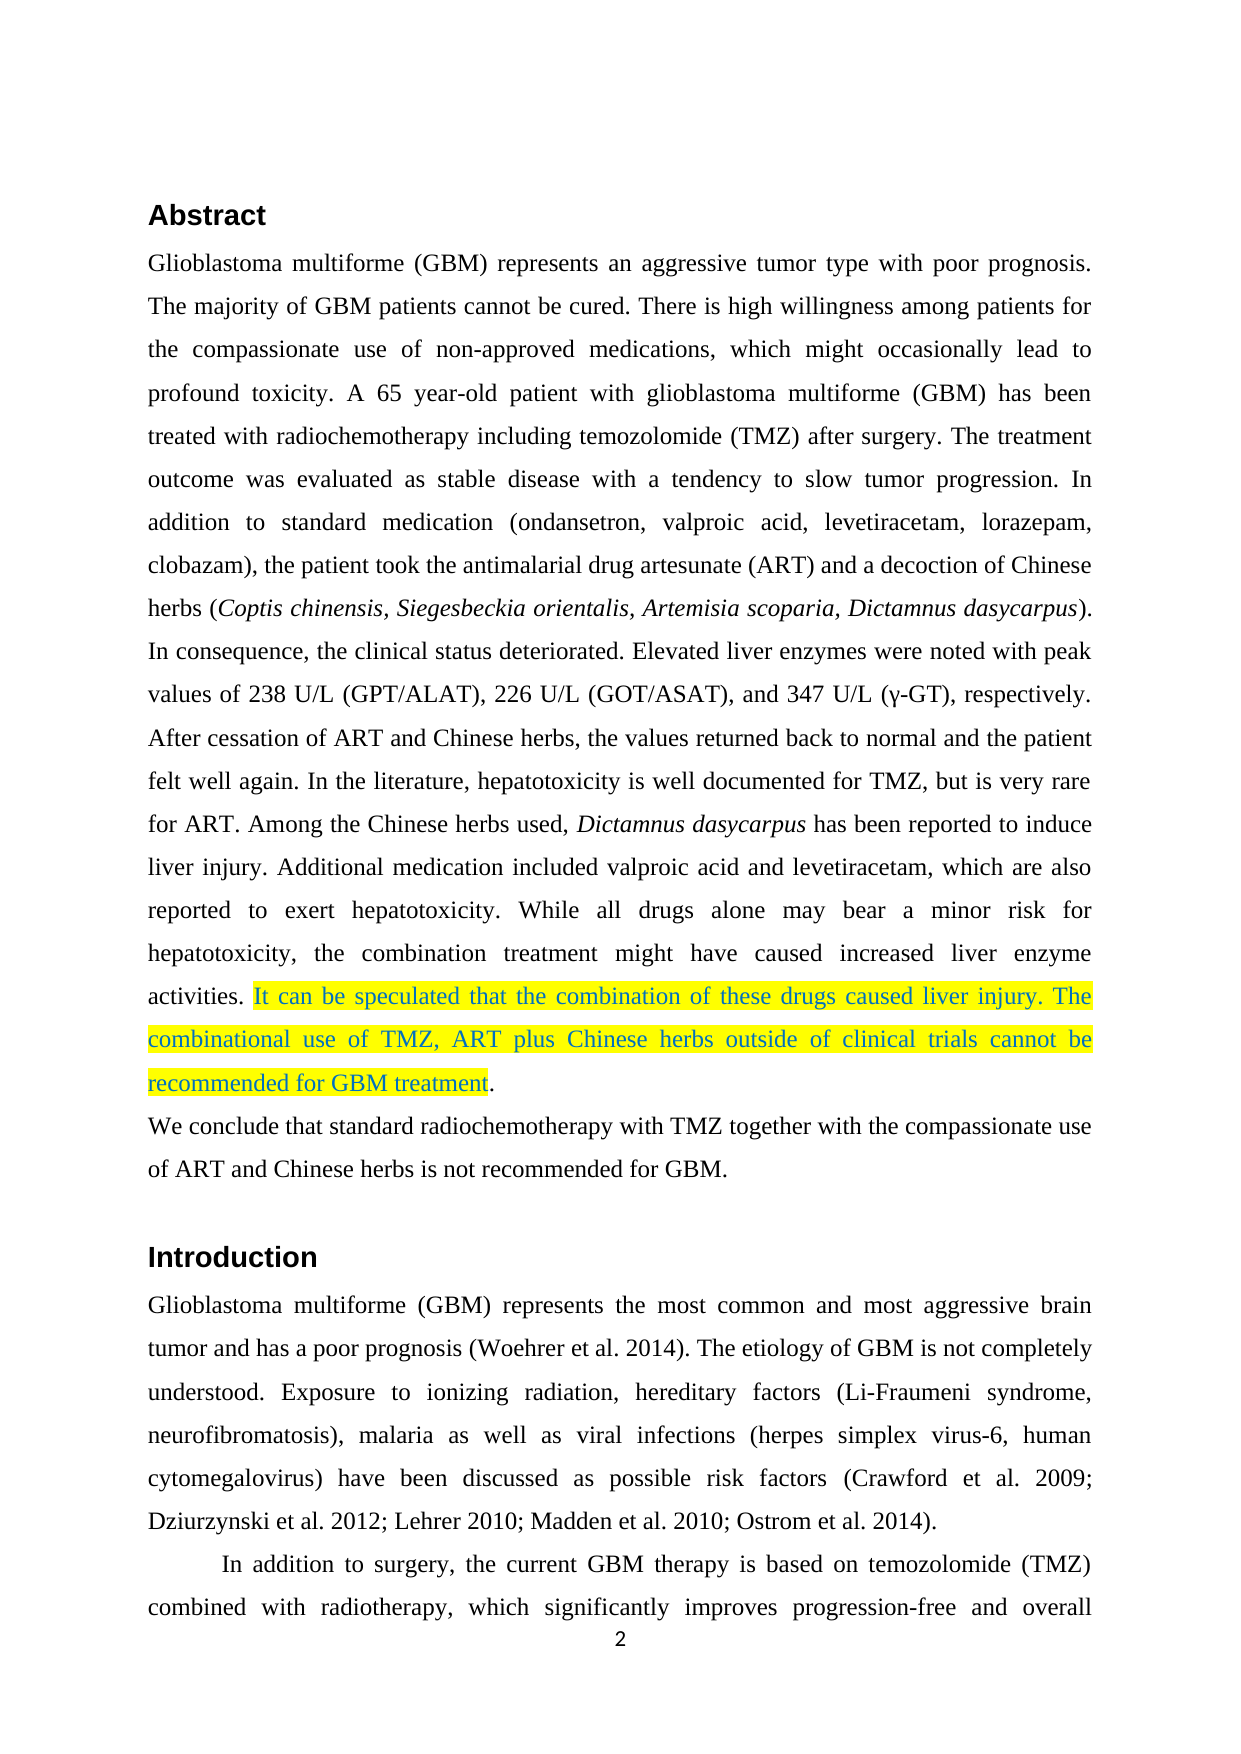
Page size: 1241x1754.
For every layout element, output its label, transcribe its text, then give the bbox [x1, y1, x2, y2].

text Glioblastoma multiforme (GBM) represents an aggressive tumor type with poor prognosis. The majority of GBM patients cannot be cured. There is high willingness among patients for the compassionate use of non-approved medications, which might occasionally lead to profound toxicity. A 65 year-old patient with glioblastoma multiforme (GBM) has been treated with radiochemotherapy including temozolomide (TMZ) after surgery. The treatment outcome was evaluated as stable disease with a tendency to slow tumor progression. In addition to standard medication (ondansetron, valproic acid, levetiracetam, lorazepam, clobazam), the patient took the antimalarial drug artesunate (ART) and a decoction of Chinese herbs (Coptis chinensis, Siegesbeckia orientalis, Artemisia scoparia, Dictamnus dasycarpus). In consequence, the clinical status deteriorated. Elevated liver enzymes were noted with peak values of 238 U/L (GPT/ALAT), 226 U/L (GOT/ASAT), and 347 U/L (γ-GT), respectively. After cessation of ART and Chinese herbs, the values returned back to normal and the patient felt well again. In the literature, hepatotoxicity is well documented for TMZ, but is very rare for ART. Among the Chinese herbs used, Dictamnus dasycarpus has been reported to induce liver injury. Additional medication included valproic acid and levetiracetam, which are also reported to exert hepatotoxicity. While all drugs alone may bear a minor risk for hepatotoxicity, the combination treatment might have caused increased liver enzyme activities. It can be speculated that the combination of these drugs caused liver injury. The combinational use of TMZ, ART plus Chinese herbs outside of clinical trials cannot be recommended for GBM treatment. [148, 248, 1093, 1025]
text Introduction [148, 1240, 1093, 1274]
text Glioblastoma multiforme (GBM) represents the most common and most aggressive brain tumor and has a poor prognosis (Woehrer et al. 2014). The etiology of GBM is not completely understood. Exposure to ionizing radiation, hereditary factors (Li-Fraumeni syndrome, neurofibromatosis), malaria as well as viral infections (herpes simplex virus-6, human cytomegalovirus) have been discussed as possible risk factors (Crawford et al. 2009; Dziurzynski et al. 2012; Lehrer 2010; Madden et al. 2010; Ostrom et al. 2014). [148, 1290, 1093, 1535]
text Abstract [148, 198, 1093, 231]
text We conclude that standard radiochemotherapy with TMZ together with the compassionate use of ART and Chinese herbs is not recommended for GBM. [148, 1111, 1093, 1183]
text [148, 1549, 1093, 1621]
